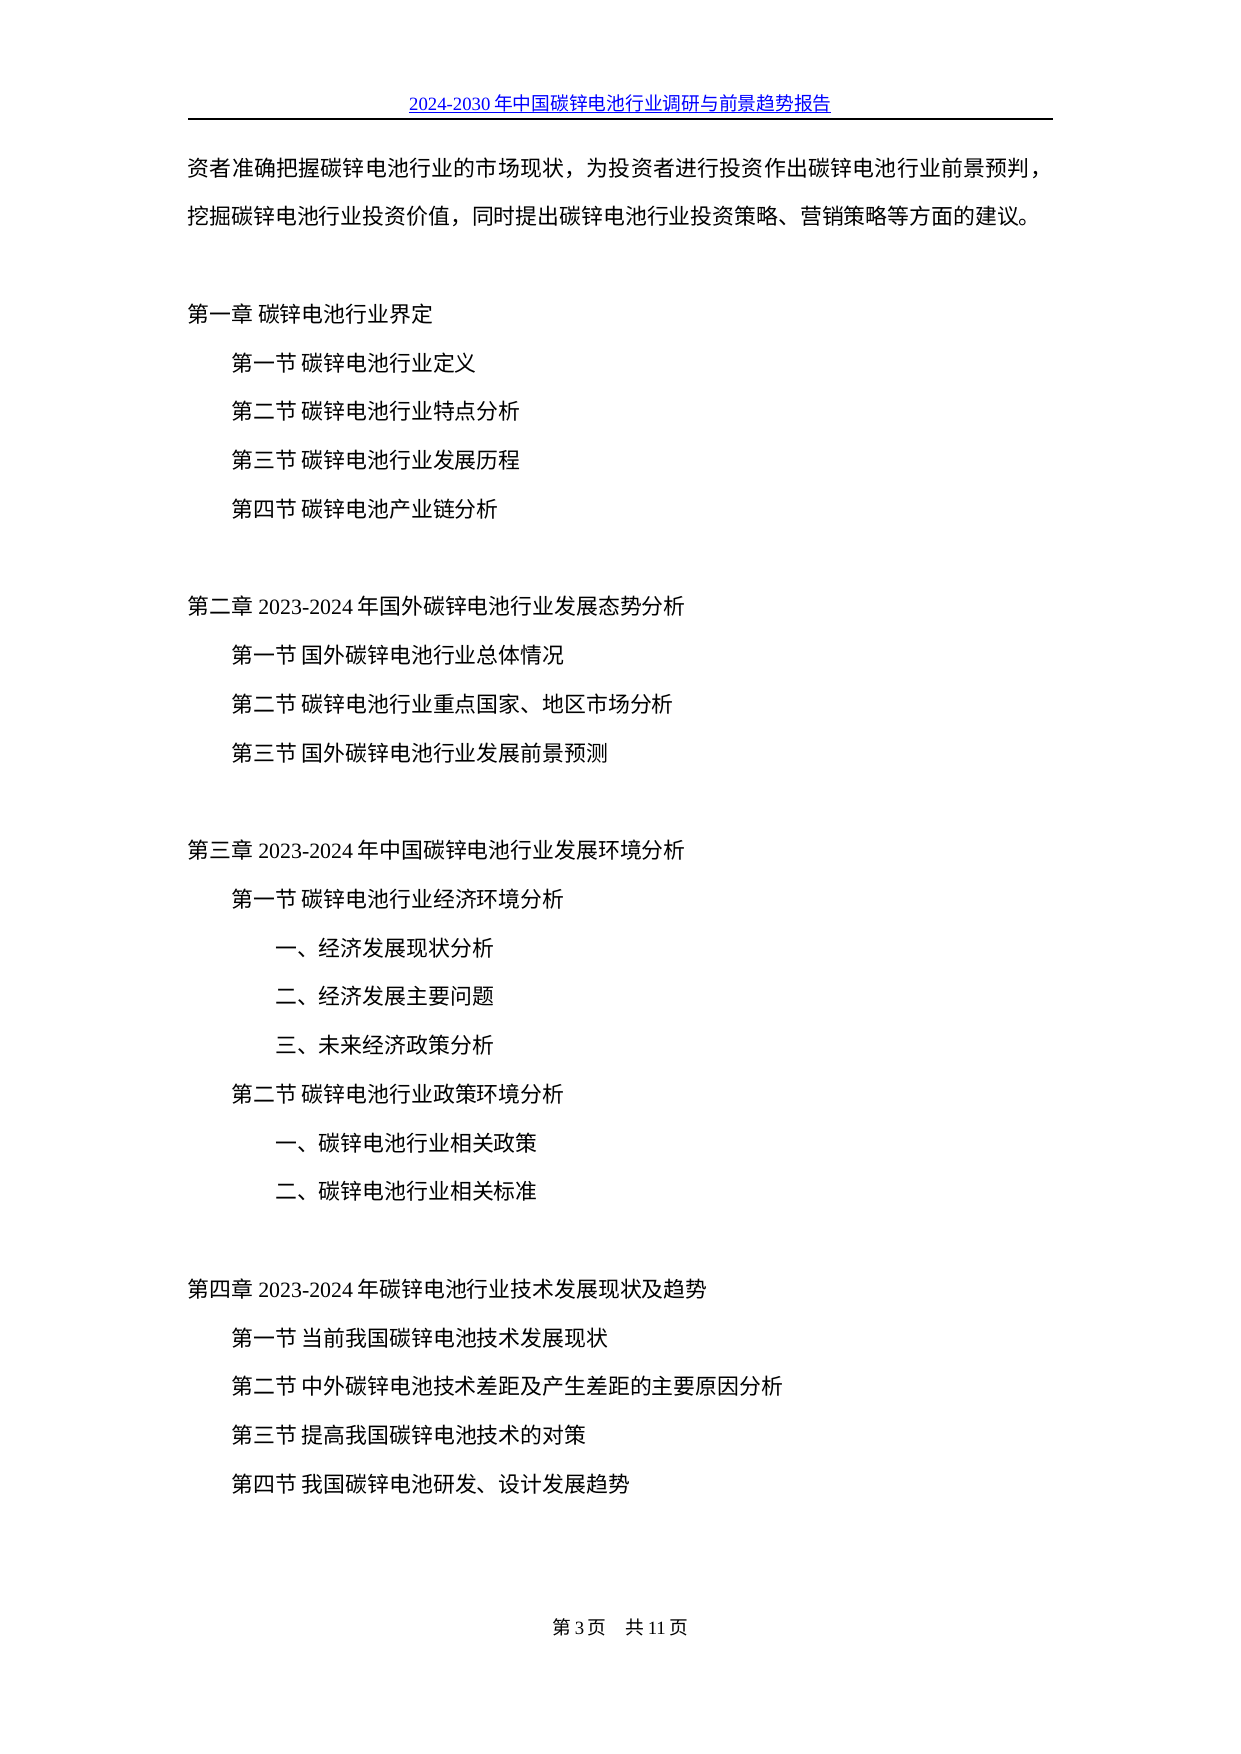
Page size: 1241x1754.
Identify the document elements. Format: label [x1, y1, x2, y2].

text [187, 150, 1053, 1499]
